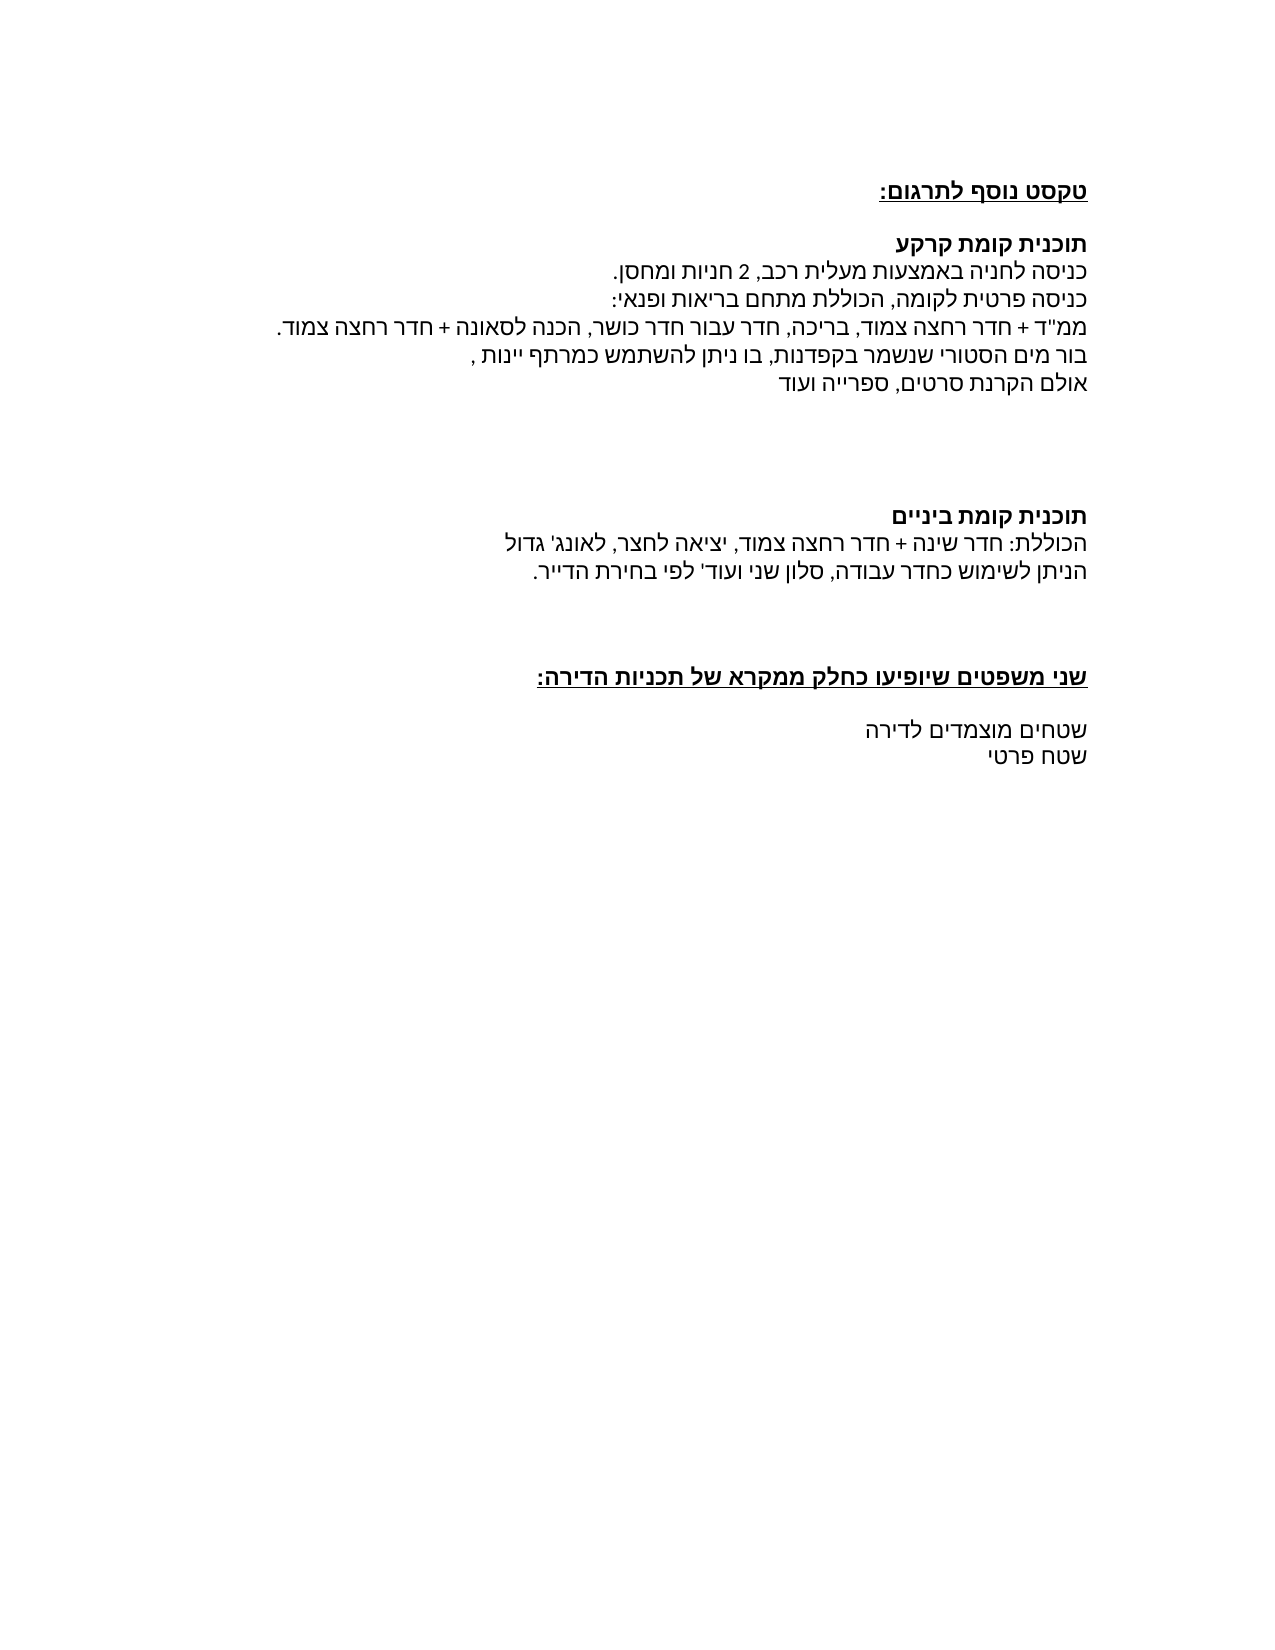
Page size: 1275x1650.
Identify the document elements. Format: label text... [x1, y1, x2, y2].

text כניסה לחניה באמצעות מעלית רכב, 2 חניות ומחסן. [187, 257, 1087, 285]
text שטח פרטי [187, 743, 1087, 769]
text שטחים מוצמדים לדירה [187, 717, 1087, 743]
text טקסט נוסף לתרגום: [187, 178, 1087, 204]
text שני משפטים שיופיעו כחלק ממקרא של תכניות הדירה: [187, 664, 1087, 690]
text תוכנית קומת ביניים [187, 503, 1087, 529]
text ממ"ד + חדר רחצה צמוד, בריכה, חדר עבור חדר כושר, הכנה לסאונה + חדר רחצה צמוד. [187, 313, 1087, 341]
text הניתן לשימוש כחדר עבודה, סלון שני ועוד' לפי בחירת הדייר. [187, 557, 1087, 585]
text כניסה פרטית לקומה, הכוללת מתחם בריאות ופנאי: [187, 285, 1087, 313]
text אולם הקרנת סרטים, ספרייה ועוד [187, 369, 1087, 397]
text בור מים הסטורי שנשמר בקפדנות, בו ניתן להשתמש כמרתף יינות , [187, 341, 1087, 369]
text הכוללת: חדר שינה + חדר רחצה צמוד, יציאה לחצר, לאונג' גדול [187, 529, 1087, 557]
text תוכנית קומת קרקע [187, 231, 1087, 257]
